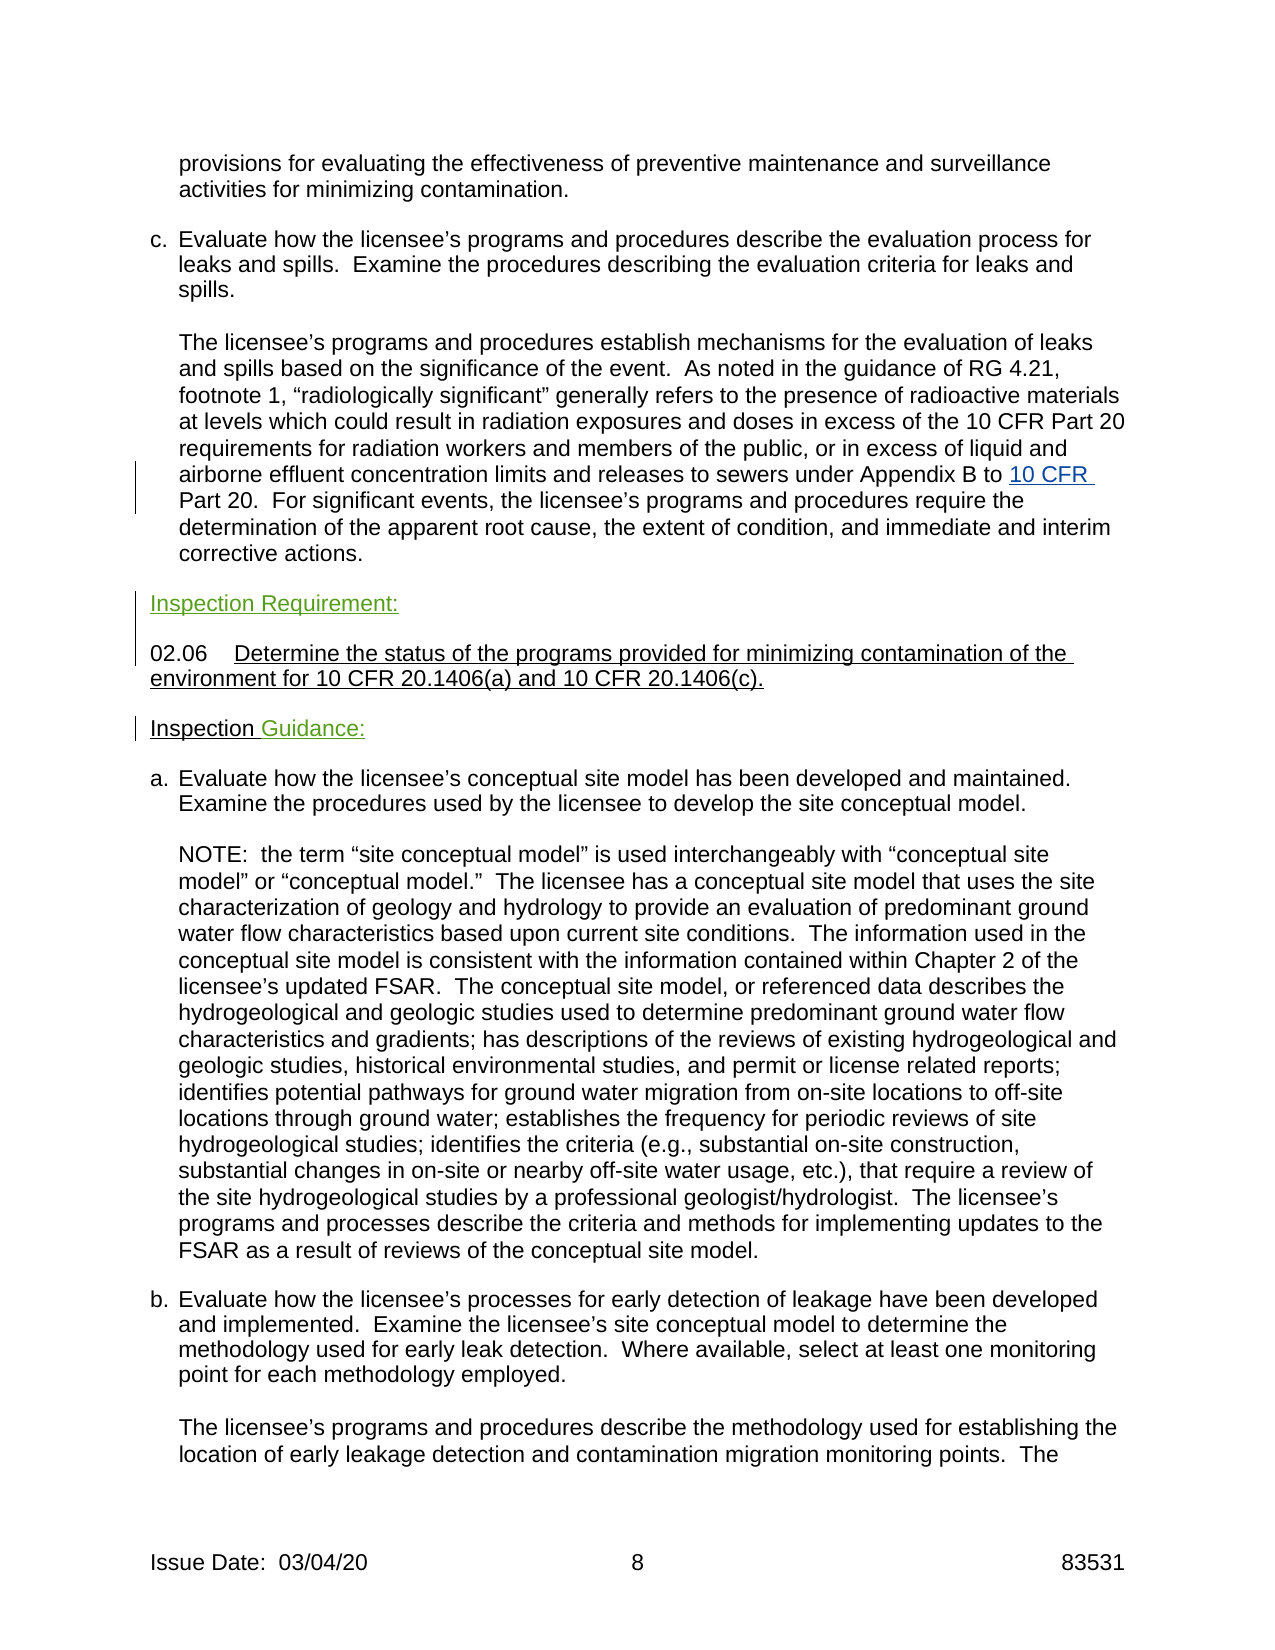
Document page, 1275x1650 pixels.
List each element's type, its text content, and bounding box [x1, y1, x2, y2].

text Inspection [150, 716, 1125, 741]
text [178, 1414, 1125, 1467]
list Evaluate how the licensee’s conceptual site model has been developed and maintained. Examine the procedures used by the licensee to develop the site conceptual model. [150, 766, 1125, 816]
list Evaluate how the licensee’s programs and procedures describe the evaluation process for leaks and spills. Examine the procedures describing the evaluation criteria for leaks and spills. [150, 228, 1125, 303]
list Evaluate how the licensee’s processes for early detection of leakage have been developed and implemented. Examine the licensee’s site conceptual model to determine the methodology used for early leak detection. Where available, select at least one monitoring point for each methodology employed. [150, 1288, 1125, 1388]
text 02.06 Determine the status of the programs provided for minimizing contamination of the environment for 10 CFR 20.1406(a) and 10 CFR 20.1406(c). [150, 641, 1125, 691]
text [178, 150, 1125, 203]
text The licensee’s programs and procedures establish mechanisms for the evaluation of leaks and spills based on the significance of the event. As noted in the guidance of RG 4.21, footnote 1, “radiologically significant” generally refers to the presence of radioactive materials at levels which could result in radiation exposures and doses in excess of the 10 CFR Part 20 requirements for radiation workers and members of the public, or in excess of liquid and airborne effluent concentration limits and releases to sewers under Appendix B to Part 20. For significant events, the licensee’s programs and procedures require the determination of the apparent root cause, the extent of condition, and immediate and interim corrective actions. [178, 329, 1125, 566]
text NOTE: the term “site conceptual model” is used interchangeably with “conceptual site model” or “conceptual model.” The licensee has a conceptual site model that uses the site characterization of geology and hydrology to provide an evaluation of predominant ground water flow characteristics based upon current site conditions. The information used in the conceptual site model is consistent with the information contained within Chapter 2 of the licensee’s updated FSAR. The conceptual site model, or referenced data describes the hydrogeological and geologic studies used to determine predominant ground water flow characteristics and gradients; has descriptions of the reviews of existing hydrogeological and geologic studies, historical environmental studies, and permit or license related reports; identifies potential pathways for ground water migration from on-site locations to off-site locations through ground water; establishes the frequency for periodic reviews of site hydrogeological studies; identifies the criteria (e.g., substantial on-site construction, substantial changes in on-site or nearby off-site water usage, etc.), that require a review of the site hydrogeological studies by a professional geologist/hydrologist. The licensee’s programs and processes describe the criteria and methods for implementing updates to the FSAR as a result of reviews of the conceptual site model. [178, 841, 1125, 1263]
